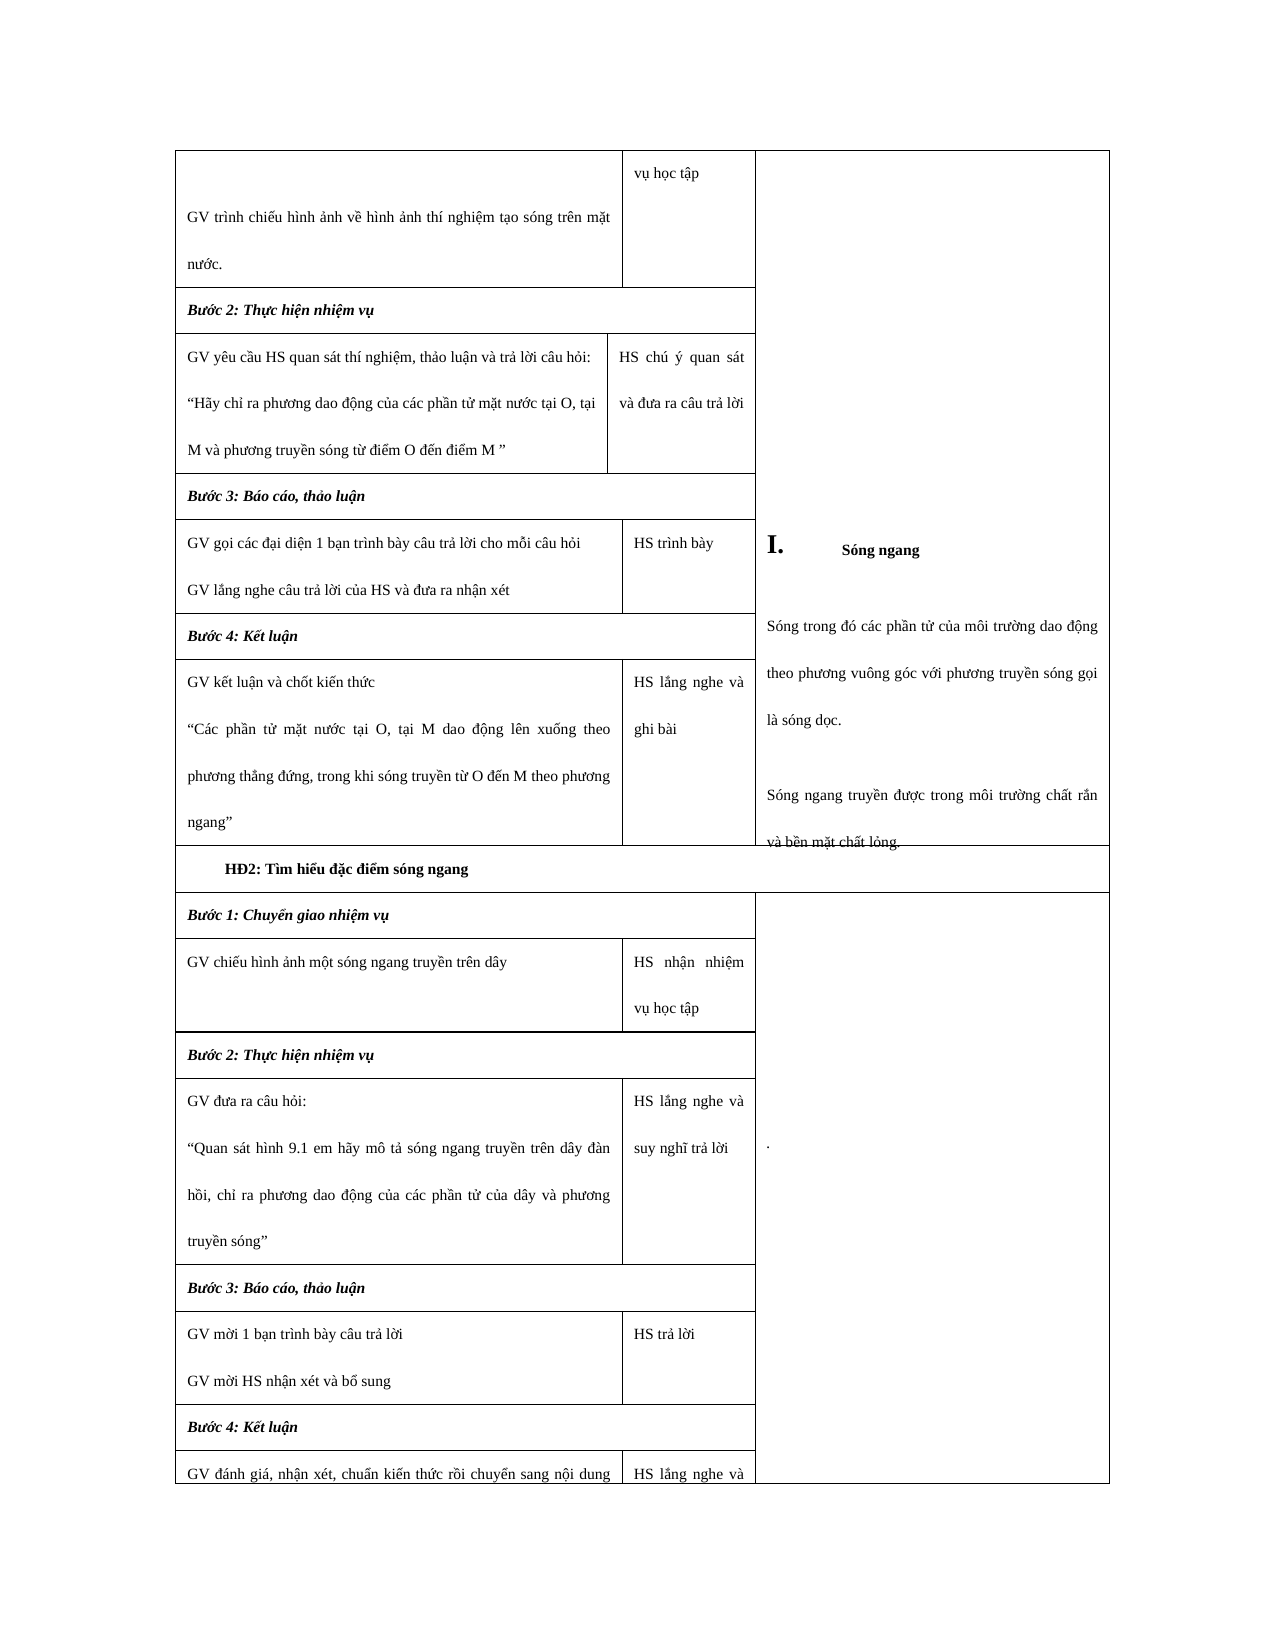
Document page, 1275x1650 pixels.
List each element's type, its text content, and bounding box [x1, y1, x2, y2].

table_cell Bước 1: Chuyển giao nhiệm vụ [176, 893, 755, 938]
table_cell HS lắng nghe và ghi bài [623, 660, 755, 845]
table_cell HS trả lời [623, 1312, 755, 1404]
table_cell . [756, 893, 1109, 1483]
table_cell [623, 151, 755, 287]
table_cell GV chiếu hình ảnh một sóng ngang truyền trên dây [176, 939, 622, 1031]
table_cell Bước 3: Báo cáo, thảo luận [176, 474, 755, 519]
table_cell Bước 2: Thực hiện nhiệm vụ [176, 288, 755, 333]
table_cell HS trình bày [623, 520, 755, 612]
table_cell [176, 151, 622, 287]
table_cell GV gọi các đại diện 1 bạn trình bày câu trả lời cho mỗi câu hỏi GV lắng nghe câu trả lời của HS và đưa ra nhận xét [176, 520, 622, 612]
table_cell GV yêu cầu HS quan sát thí nghiệm, thảo luận và trả lời câu hỏi: “Hãy chỉ ra phương dao động của các phần tử mặt nước tại O, tại M và phương truyền sóng từ điểm O đến điểm M ” [176, 334, 607, 473]
table_cell GV kết luận và chốt kiến thức “Các phần tử mặt nước tại O, tại M dao động lên xuống theo phương thẳng đứng, trong khi sóng truyền từ O đến M theo phương ngang” [176, 660, 622, 845]
table_cell Bước 4: Kết luận [176, 1405, 755, 1450]
table_cell HĐ2: Tìm hiểu đặc điểm sóng ngang [176, 846, 1109, 892]
table_cell GV mời 1 bạn trình bày câu trả lời GV mời HS nhận xét và bổ sung [176, 1312, 622, 1404]
table_cell HS chú ý quan sát và đưa ra câu trả lời [608, 334, 755, 473]
table_cell Bước 3: Báo cáo, thảo luận [176, 1265, 755, 1311]
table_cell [176, 1451, 622, 1483]
table_cell HS lắng nghe và suy nghĩ trả lời [623, 1079, 755, 1264]
table_cell GV đưa ra câu hỏi: “Quan sát hình 9.1 em hãy mô tả sóng ngang truyền trên dây đàn hồi, chỉ ra phương dao động của các phần tử của dây và phương truyền sóng” [176, 1079, 622, 1264]
table_cell HS nhận nhiệm vụ học tập [623, 939, 755, 1031]
table_cell Bước 2: Thực hiện nhiệm vụ [176, 1033, 755, 1078]
table_cell Bước 4: Kết luận [176, 614, 755, 659]
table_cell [623, 1451, 755, 1483]
